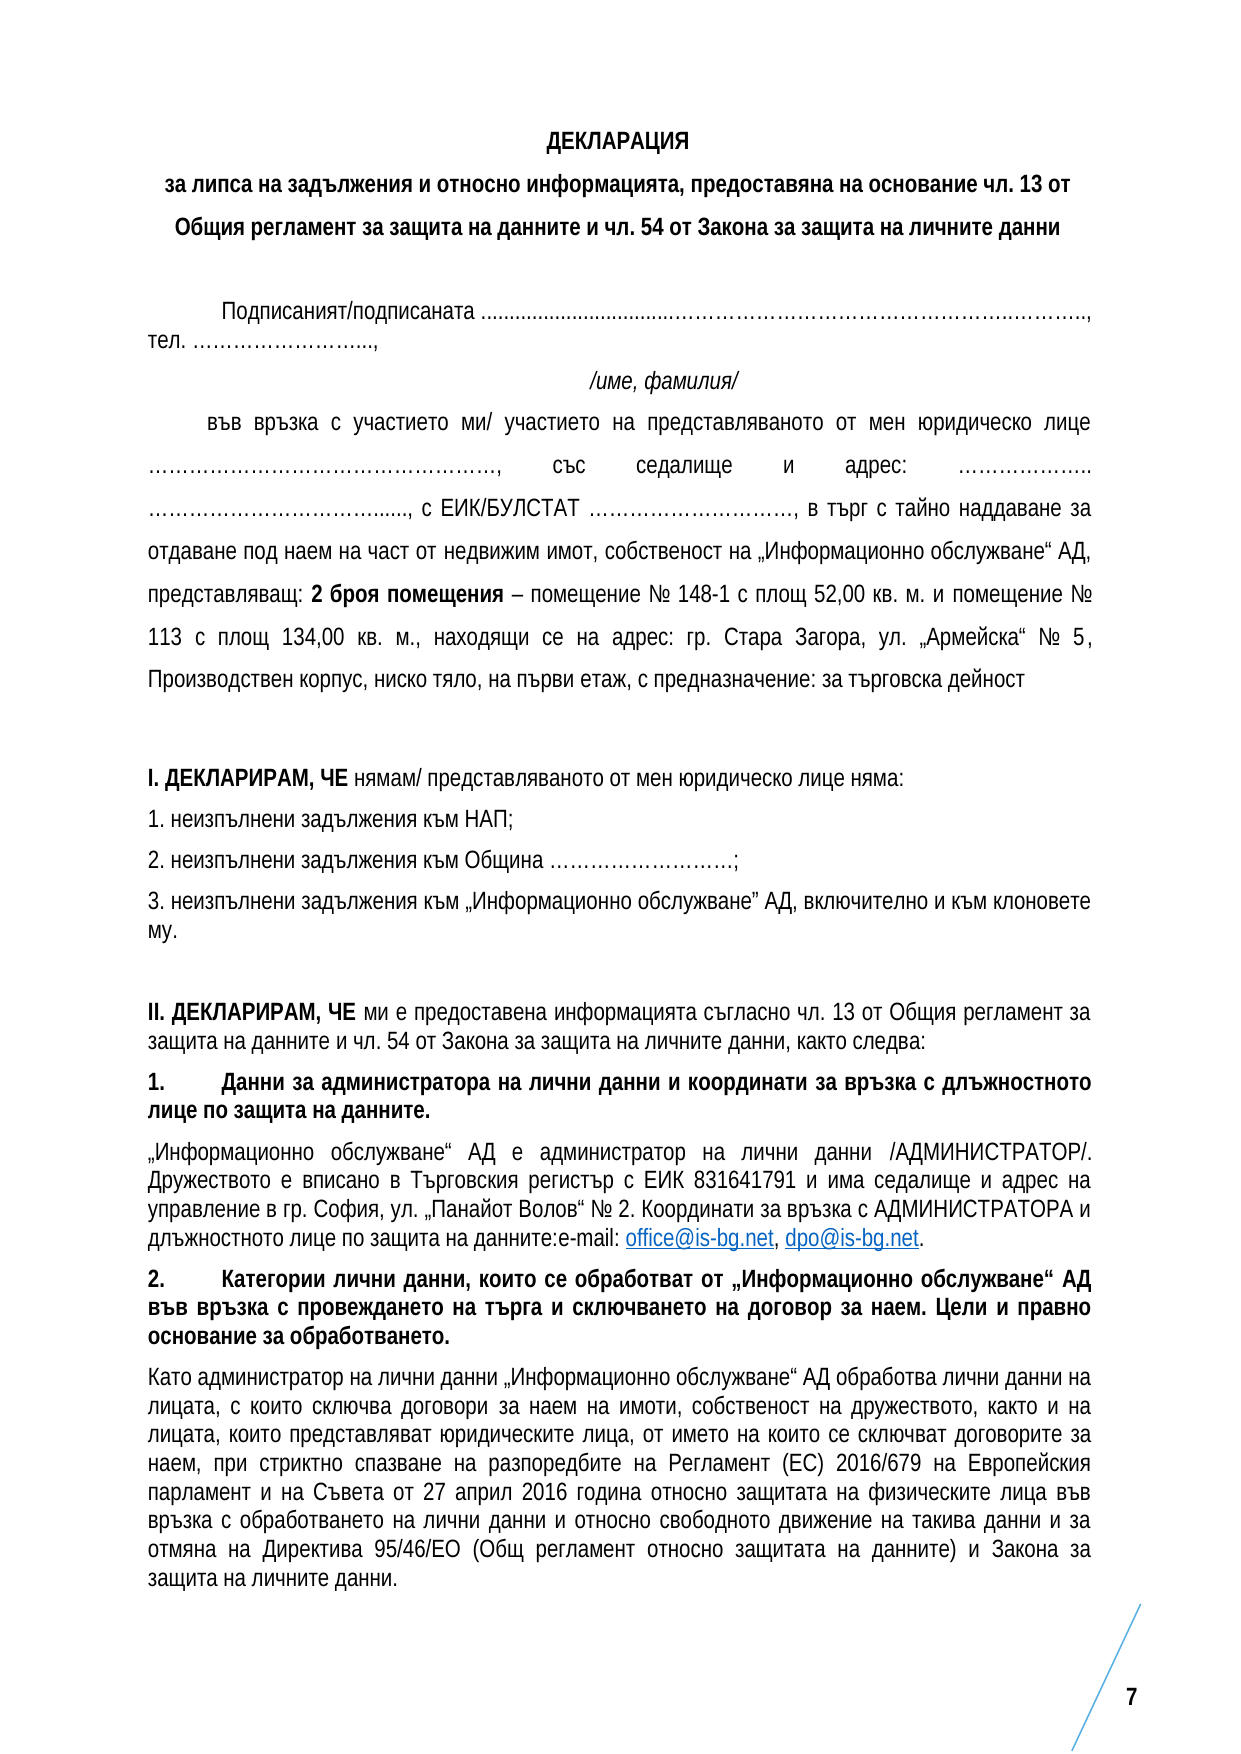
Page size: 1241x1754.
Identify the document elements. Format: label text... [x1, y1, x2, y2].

text „Информационно обслужване“ АД е администратор на лични данни /АДМИНИСТРАТОР/. Дружеството е вписано в Търговския регистър с ЕИК 831641791 и има седалище и адрес на управление в гр. София, ул. „Панайот Волов“ № 2. Координати за връзка с АДМИНИСТРАТОРА и длъжностното лице по защита на данните:e-mail: office@is-bg.net, dpo@is-bg.net. [148, 1137, 1092, 1251]
text 3. неизпълнени задължения към „Информационно обслужване” АД, включително и към клоновете му. [148, 886, 1092, 943]
text /име, фамилия/ [148, 366, 1092, 394]
list Категории лични данни, които се обработват от „Информационно обслужване“ АД във връзка с провеждането на търга и сключването на договор за наем. Цели и правно основание за обработването. [148, 1264, 1092, 1350]
text II. ДЕКЛАРИРАМ, ЧЕ ми е предоставена информацията съгласно чл. 13 от Общия регламент за защита на данните и чл. 54 от Закона за защита на личните данни, както следва: [148, 997, 1092, 1054]
text Като администратор на лични данни „Информационно обслужване“ АД обработва лични данни на лицата, с които сключва договори за наем на имоти, собственост на дружеството, както и на лицата, които представляват юридическите лица, от името на които се сключват договорите за наем, при стриктно спазване на разпоредбите на Регламент (ЕС) 2016/679 на Европейския парламент и на Съвета от 27 април 2016 година относно защитата на физическите лица във връзка с обработването на лични данни и относно свободното движение на такива данни и за отмяна на Директива 95/46/ЕО (Общ регламент относно защитата на данните) и Закона за защита на личните данни. [148, 1362, 1092, 1591]
text ДЕКЛАРАЦИЯ [148, 126, 1088, 155]
text за липса на задължения и относно информацията, предоставяна на основание чл. 13 от Общия регламент за защита на данните и чл. 54 от Закона за защита на личните данни [148, 169, 1088, 241]
text 2. неизпълнени задължения към Община ………………………; [148, 845, 1092, 874]
list Данни за администратора на лични данни и координати за връзка с длъжностното лице по защита на данните. [148, 1067, 1092, 1124]
list във връзка с участието ми/ участието на представляваното от мен юридическо лице ……………………………………………, със седалище и адрес: ………………..……………………………......, с ЕИК/БУЛСТАТ …………………………, в търг с тайно наддаване за отдаване под наем на част от недвижим имот, собственост на „Информационно обслужване“ АД, представляващ: 2 броя помещения – помещение № 148-1 с площ 52,00 кв. м. и помещение № 113 с площ 134,00 кв. м., находящи се на адрес: гр. Стара Загора, ул. „Армейска“ № 5, Производствен корпус, ниско тяло, на първи етаж, с предназначение: за търговска дейност [148, 407, 1092, 693]
text Подписаният/подписаната ..................................…………………………………………..……….., тел. ……………………..., [148, 296, 1092, 353]
text I. ДЕКЛАРИРАМ, ЧЕ нямам/ представляваното от мен юридическо лице няма: [148, 763, 1092, 791]
text 1. неизпълнени задължения към НАП; [148, 804, 1092, 832]
